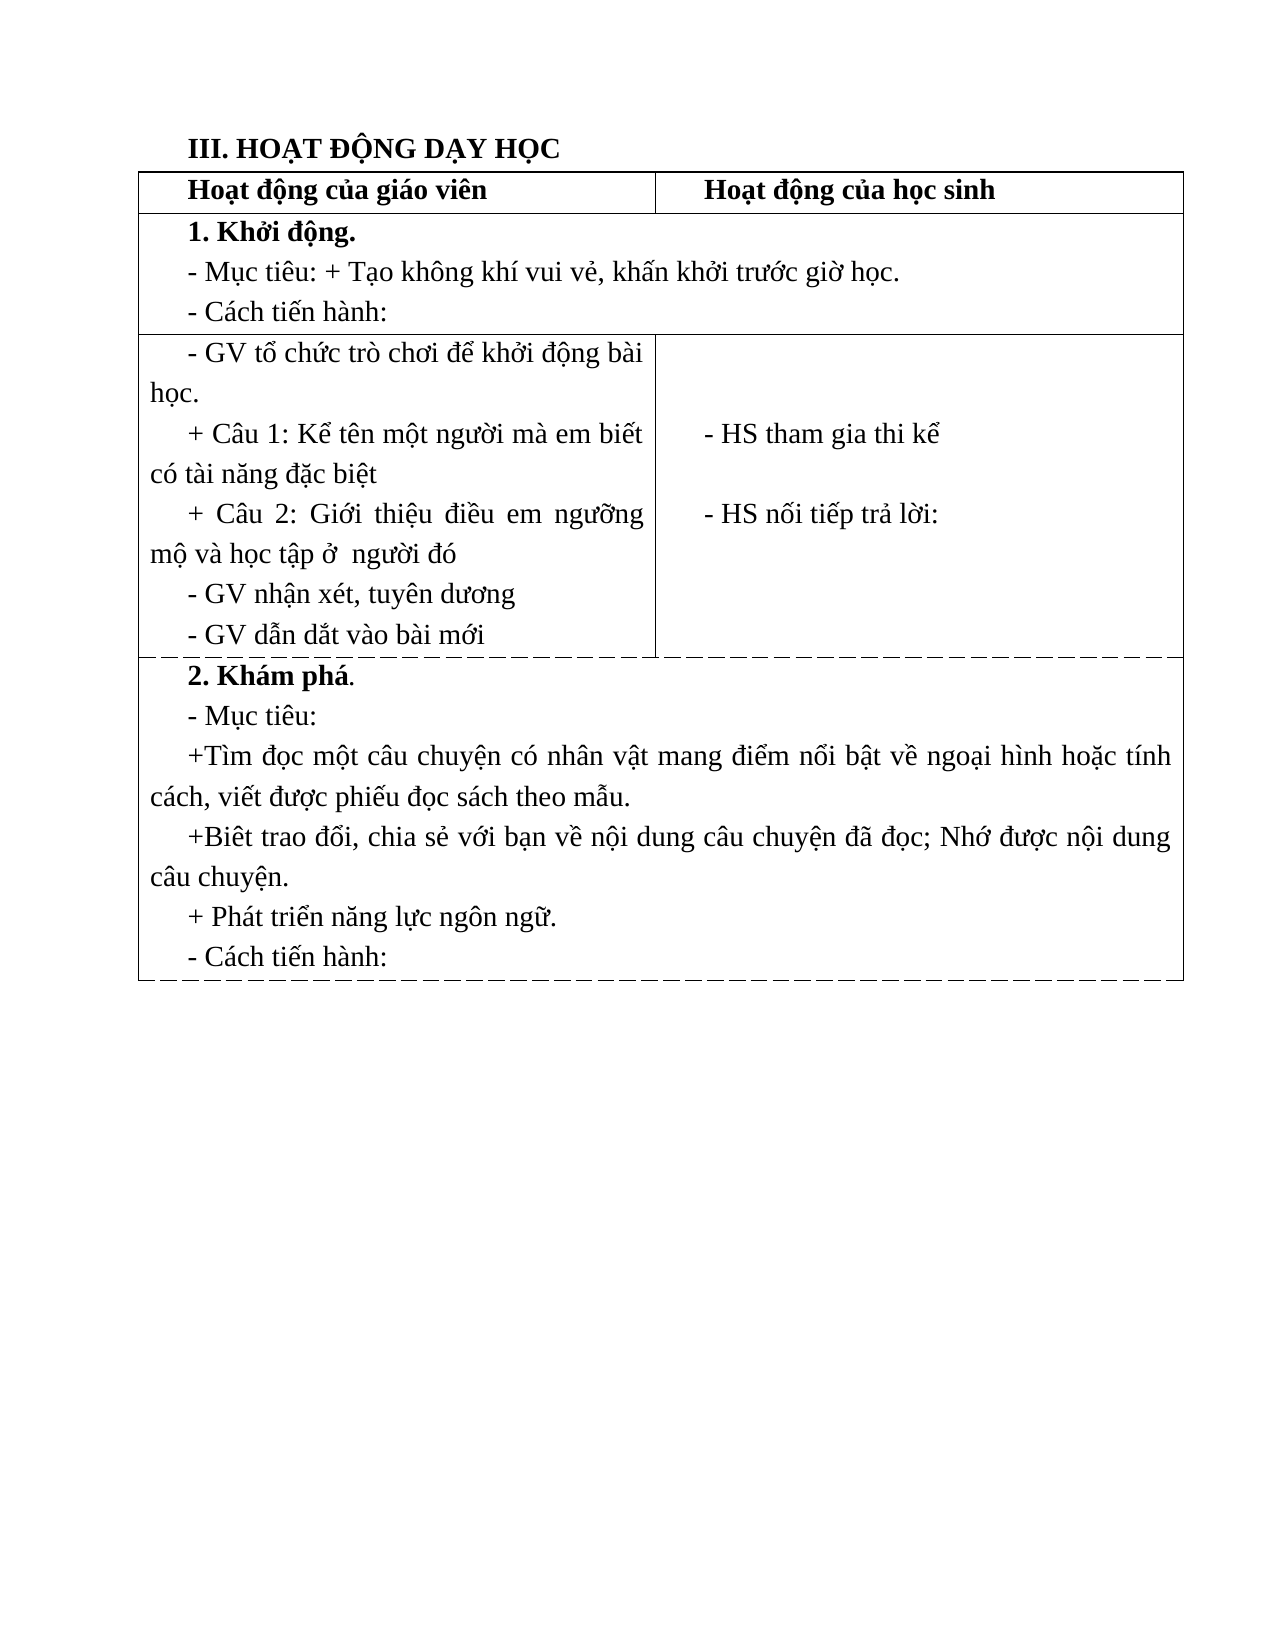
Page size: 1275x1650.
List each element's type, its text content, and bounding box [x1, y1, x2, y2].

table_cell 2. Khám phá. - Mục tiêu: +Tìm đọc một câu chuyện có nhân vật mang điểm nổi bật về ngoại hình hoặc tính cách, viết được phiếu đọc sách theo mẫu. +Biêt trao đổi, chia sẻ với bạn về nội dung câu chuyện đã đọc; Nhớ được nội dung câu chuyện. + Phát triển năng lực ngôn ngữ. - Cách tiến hành: [139, 657, 1183, 980]
text III. HOẠT ĐỘNG DẠY HỌC [150, 131, 1172, 165]
table_cell - GV tổ chức trò chơi để khởi động bài học. + Câu 1: Kể tên một người mà em biết có tài năng đặc biệt + Câu 2: Giới thiệu điều em ngưỡng mộ và học tập ở người đó - GV nhận xét, tuyên dương - GV dẫn dắt vào bài mới [139, 335, 655, 657]
table_cell 1. Khởi động. - Mục tiêu: + Tạo không khí vui vẻ, khấn khởi trước giờ học. - Cách tiến hành: [139, 214, 1183, 334]
table_header Hoạt động của học sinh [656, 173, 1183, 213]
table_cell - HS tham gia thi kể - HS nối tiếp trả lời: [656, 335, 1183, 657]
table_header Hoạt động của giáo viên [139, 173, 655, 213]
